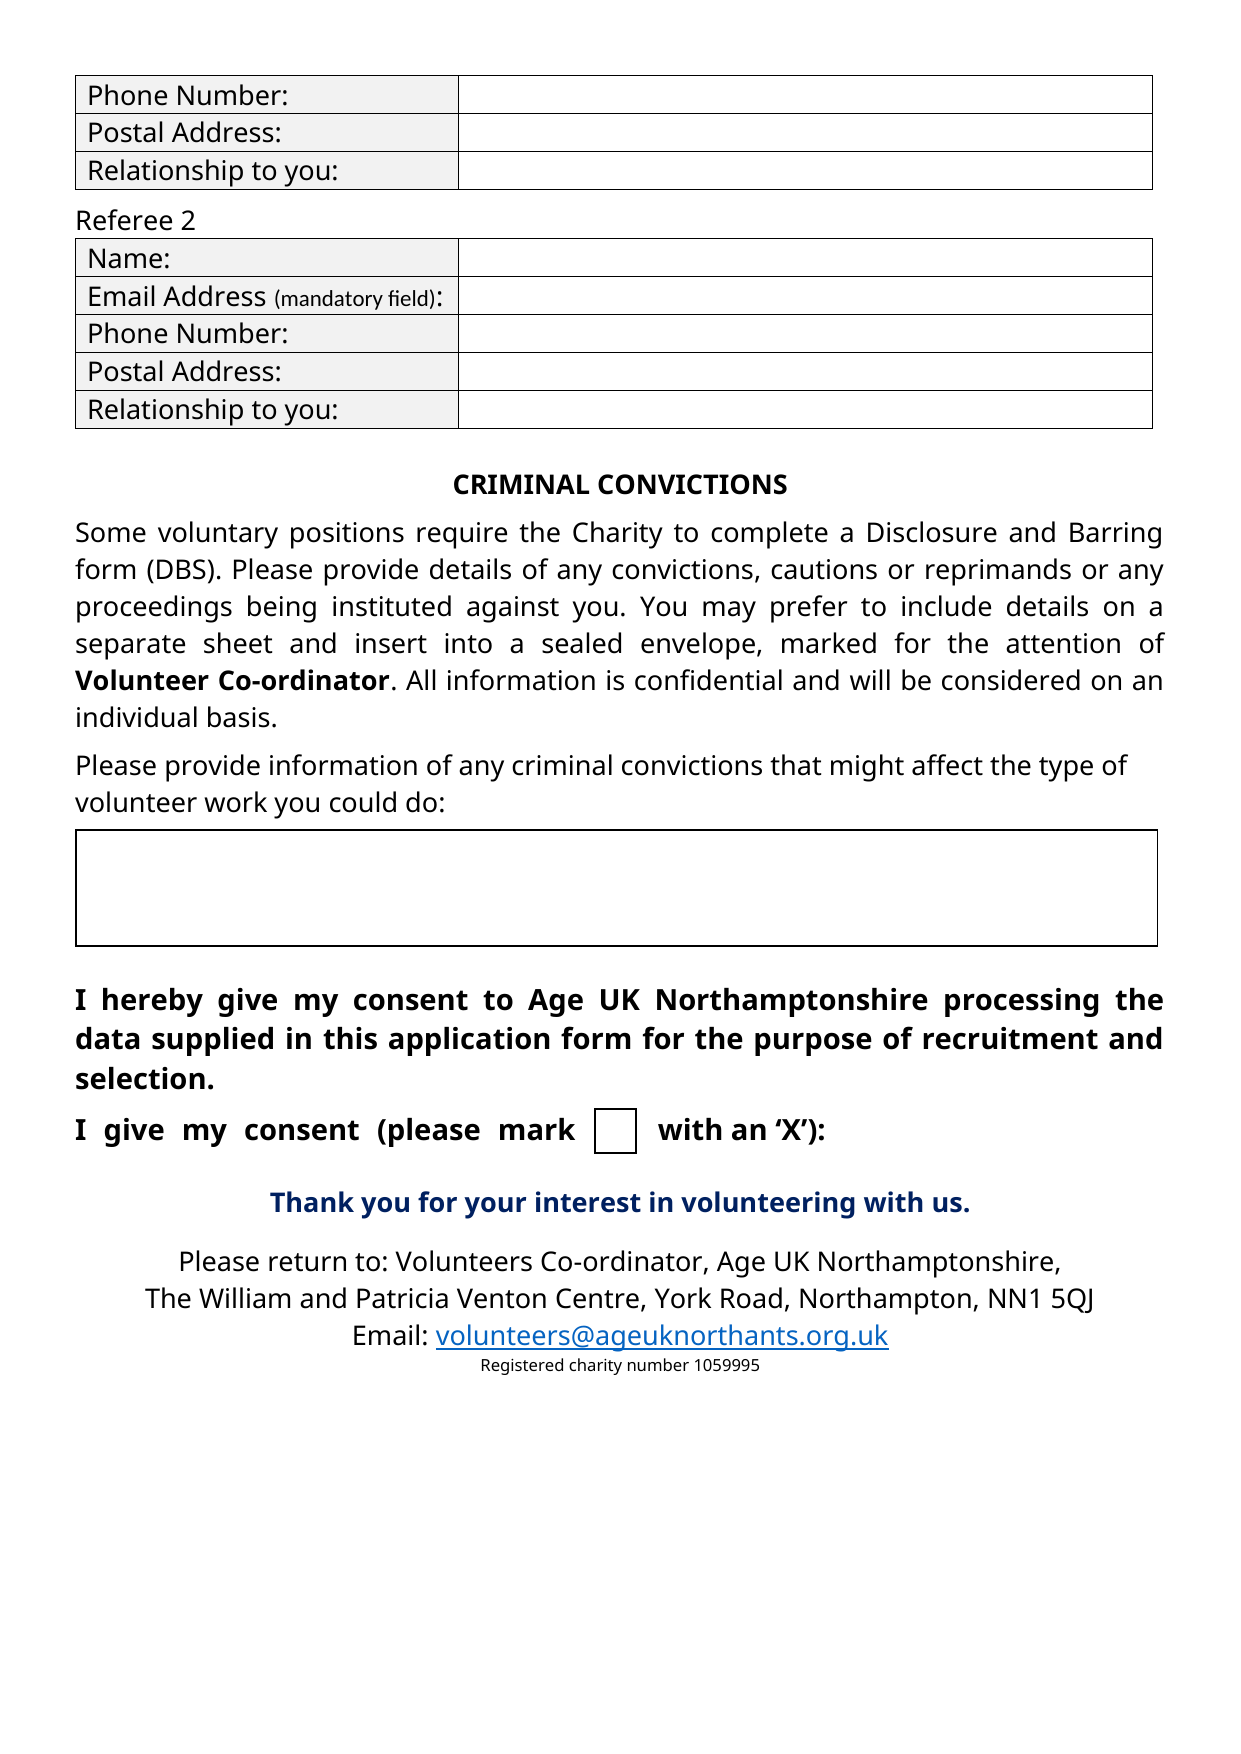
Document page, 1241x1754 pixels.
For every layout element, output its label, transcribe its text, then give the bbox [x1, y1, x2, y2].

table_cell [459, 152, 1152, 189]
table_cell [459, 353, 1152, 390]
table_cell Postal Address: [76, 114, 458, 151]
table_cell [459, 76, 1152, 113]
text The William and Patricia Venton Centre, York Road, Northampton, NN1 5QJ [75, 1279, 1165, 1316]
text I give my consent (please mark with an ‘X’): [637, 1109, 1165, 1149]
text I give my consent (please mark with an ‘X’): [75, 1109, 594, 1149]
table_header Name: [76, 239, 458, 276]
table_cell Phone Number: [76, 315, 458, 352]
text CRIMINAL CONVICTIONS [75, 466, 1165, 502]
table_cell [459, 391, 1152, 428]
text I hereby give my consent to Age UK Northamptonshire processing the data supplied in this application form for the purpose of recruitment and selection. [75, 979, 1165, 1098]
table_cell Phone Number: [76, 76, 458, 113]
table_cell [459, 315, 1152, 352]
text Some voluntary positions require the Charity to complete a Disclosure and Barring form (DBS). Please provide details of any convictions, cautions or reprimands or any proceedings being instituted against you. You may prefer to include details on a separate sheet and insert into a sealed envelope, marked for the attention of Volunteer Co-ordinator. All information is confidential and will be considered on an individual basis. [75, 514, 1165, 735]
text Referee 2 [75, 201, 1165, 238]
table_cell Relationship to you: [76, 152, 458, 189]
text Please provide information of any criminal convictions that might affect the type of volunteer work you could do: [75, 746, 1165, 820]
table_cell Relationship to you: [76, 391, 458, 428]
text Email: volunteers@ageuknorthants.org.uk [75, 1316, 1165, 1353]
text Please return to: Volunteers Co-ordinator, Age UK Northamptonshire, [75, 1243, 1165, 1279]
table_header [459, 239, 1152, 276]
table_cell [459, 114, 1152, 151]
text Registered charity number 1059995 [75, 1353, 1165, 1376]
text Thank you for your interest in volunteering with us. [75, 1183, 1165, 1220]
table_cell Email Address (mandatory field): [76, 277, 458, 314]
table_cell [459, 277, 1152, 314]
table_cell Postal Address: [76, 353, 458, 390]
